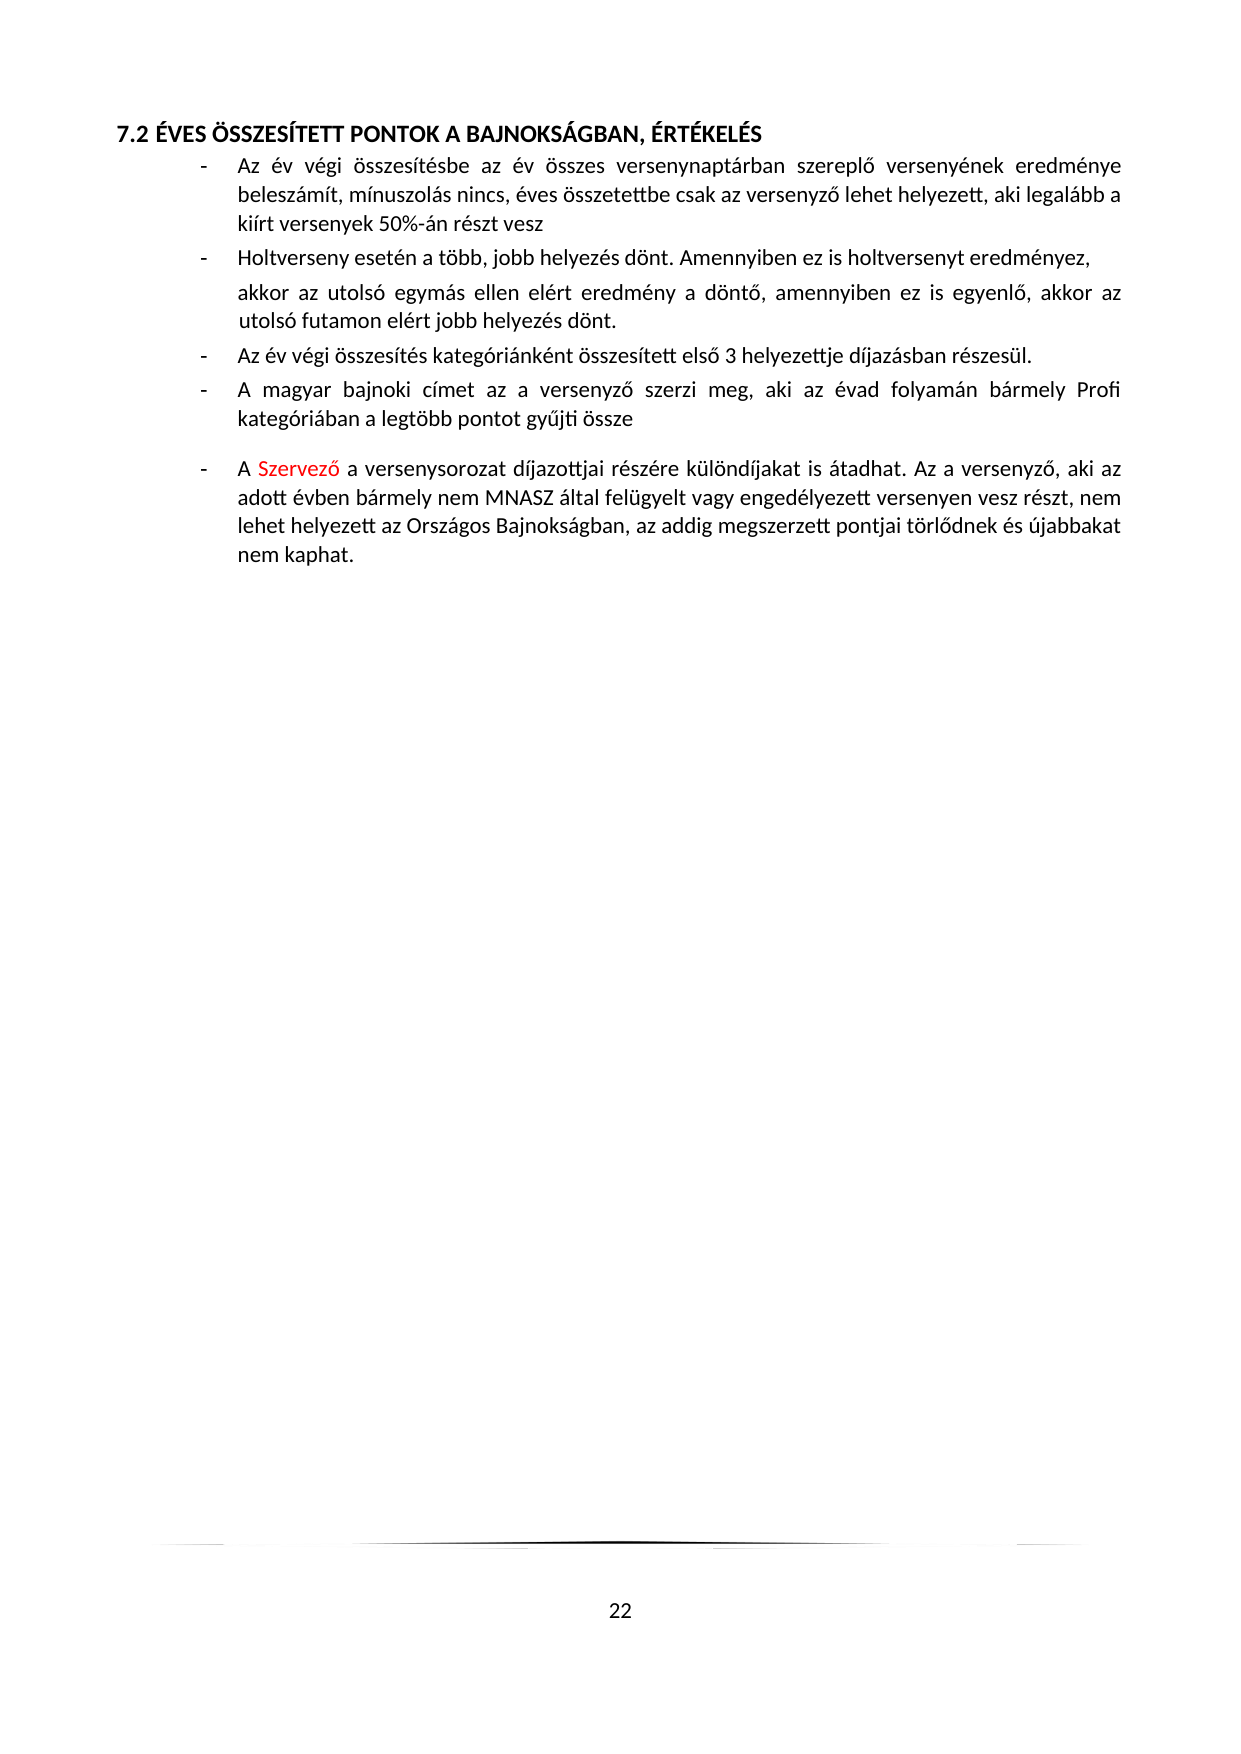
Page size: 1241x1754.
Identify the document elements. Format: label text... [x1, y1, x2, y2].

subtitle 7.2 ÉVES ÖSSZESÍTETT PONTOK A BAJNOKSÁGBAN, ÉRTÉKELÉS [116, 118, 1123, 149]
list A Szervező a versenysorozat díjazottjai részére különdíjakat is átadhat. Az a versenyző, aki az adott évben bármely nem MNASZ által felügyelt vagy engedélyezett versenyen vesz részt, nem lehet helyezett az Országos Bajnokságban, az addig megszerzett pontjai törlődnek és újabbakat nem kaphat. [200, 454, 1123, 568]
list Az év végi összesítés kategóriánként összesített első 3 helyezettje díjazásban részesül. [200, 341, 1123, 369]
list Az év végi összesítésbe az év összes versenynaptárban szereplő versenyének eredménye beleszámít, mínuszolás nincs, éves összetettbe csak az versenyző lehet helyezett, aki legalább a kiírt versenyek 50%-án részt vesz [200, 151, 1123, 237]
list Holtverseny esetén a több, jobb helyezés dönt. Amennyiben ez is holtversenyt eredményez, [200, 243, 1123, 271]
text akkor az utolsó egymás ellen elért eredmény a döntő, amennyiben ez is egyenlő, akkor az utolsó futamon elért jobb helyezés dönt. [237, 278, 1123, 334]
list A magyar bajnoki címet az a versenyző szerzi meg, aki az évad folyamán bármely Profi kategóriában a legtöbb pontot gyűjti össze [200, 375, 1123, 432]
picture [151, 1540, 1089, 1549]
